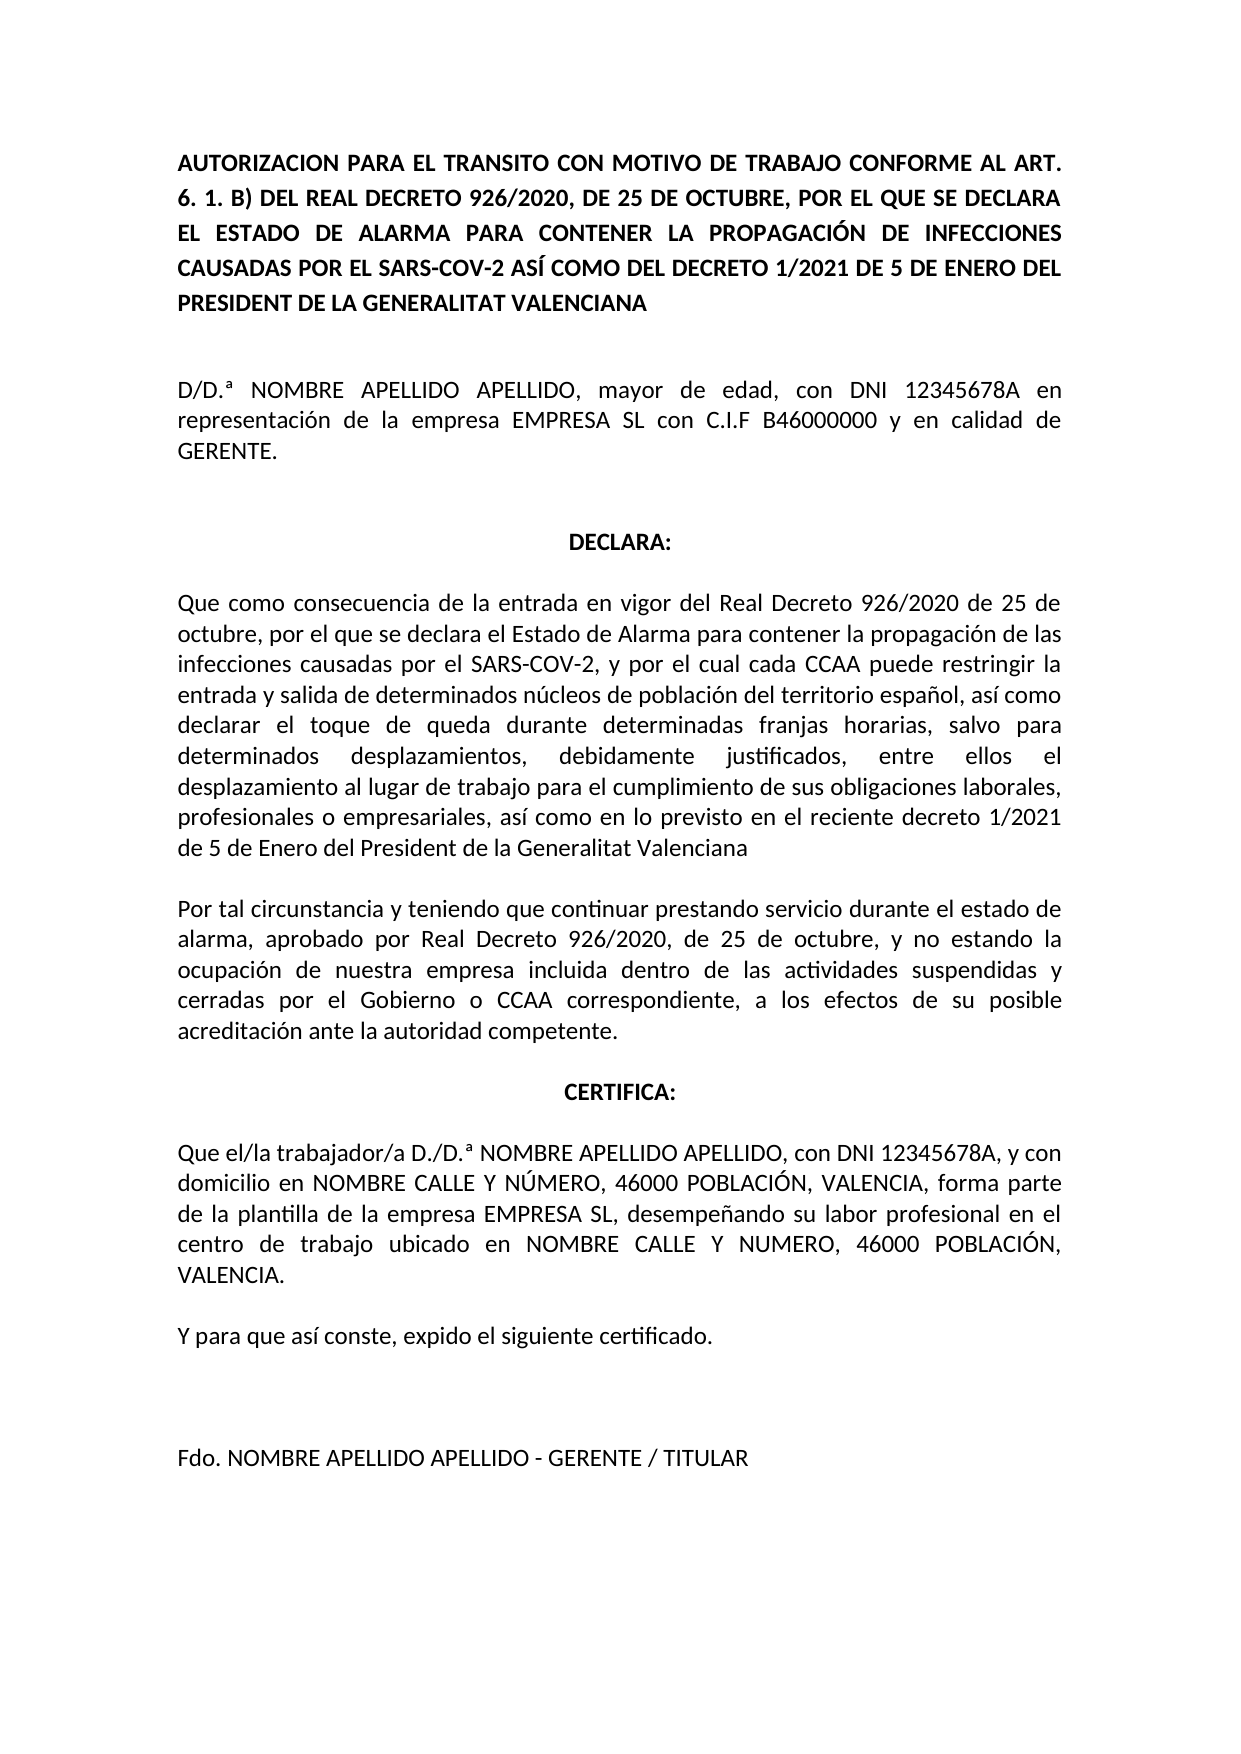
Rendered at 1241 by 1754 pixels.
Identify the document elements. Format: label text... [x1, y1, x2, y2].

text Que como consecuencia de la entrada en vigor del Real Decreto 926/2020 de 25 de octubre, por el que se declara el Estado de Alarma para contener la propagación de las infecciones causadas por el SARS-COV-2, y por el cual cada CCAA puede restringir la entrada y salida de determinados núcleos de población del territorio español, así como declarar el toque de queda durante determinadas franjas horarias, salvo para determinados desplazamientos, debidamente justificados, entre ellos el desplazamiento al lugar de trabajo para el cumplimiento de sus obligaciones laborales, profesionales o empresariales, así como en lo previsto en el reciente decreto 1/2021 de 5 de Enero del President de la Generalitat Valenciana [177, 588, 1063, 862]
text CERTIFICA: [177, 1076, 1063, 1106]
text Por tal circunstancia y teniendo que continuar prestando servicio durante el estado de alarma, aprobado por Real Decreto 926/2020, de 25 de octubre, y no estando la ocupación de nuestra empresa incluida dentro de las actividades suspendidas y cerradas por el Gobierno o CCAA correspondiente, a los efectos de su posible acreditación ante la autoridad competente. [177, 893, 1063, 1045]
text Que el/la trabajador/a D./D.ª NOMBRE APELLIDO APELLIDO, con DNI 12345678A, y con domicilio en NOMBRE CALLE Y NÚMERO, 46000 POBLACIÓN, VALENCIA, forma parte de la plantilla de la empresa EMPRESA SL, desempeñando su labor profesional en el centro de trabajo ubicado en NOMBRE CALLE Y NUMERO, 46000 POBLACIÓN, VALENCIA. [177, 1137, 1063, 1289]
text DECLARA: [177, 527, 1063, 557]
text Y para que así conste, expido el siguiente certificado. [177, 1320, 1063, 1351]
text Fdo. NOMBRE APELLIDO APELLIDO - GERENTE / TITULAR [177, 1442, 1063, 1473]
text D/D.ª NOMBRE APELLIDO APELLIDO, mayor de edad, con DNI 12345678A en representación de la empresa EMPRESA SL con C.I.F B46000000 y en calidad de GERENTE. [177, 374, 1063, 466]
text AUTORIZACION PARA EL TRANSITO CON MOTIVO DE TRABAJO CONFORME AL ART. 6. 1. B) DEL REAL DECRETO 926/2020, DE 25 DE OCTUBRE, POR EL QUE SE DECLARA EL ESTADO DE ALARMA PARA CONTENER LA PROPAGACIÓN DE INFECCIONES CAUSADAS POR EL SARS-COV-2 ASÍ COMO DEL DECRETO 1/2021 DE 5 DE ENERO DEL PRESIDENT DE LA GENERALITAT VALENCIANA [177, 148, 1063, 318]
